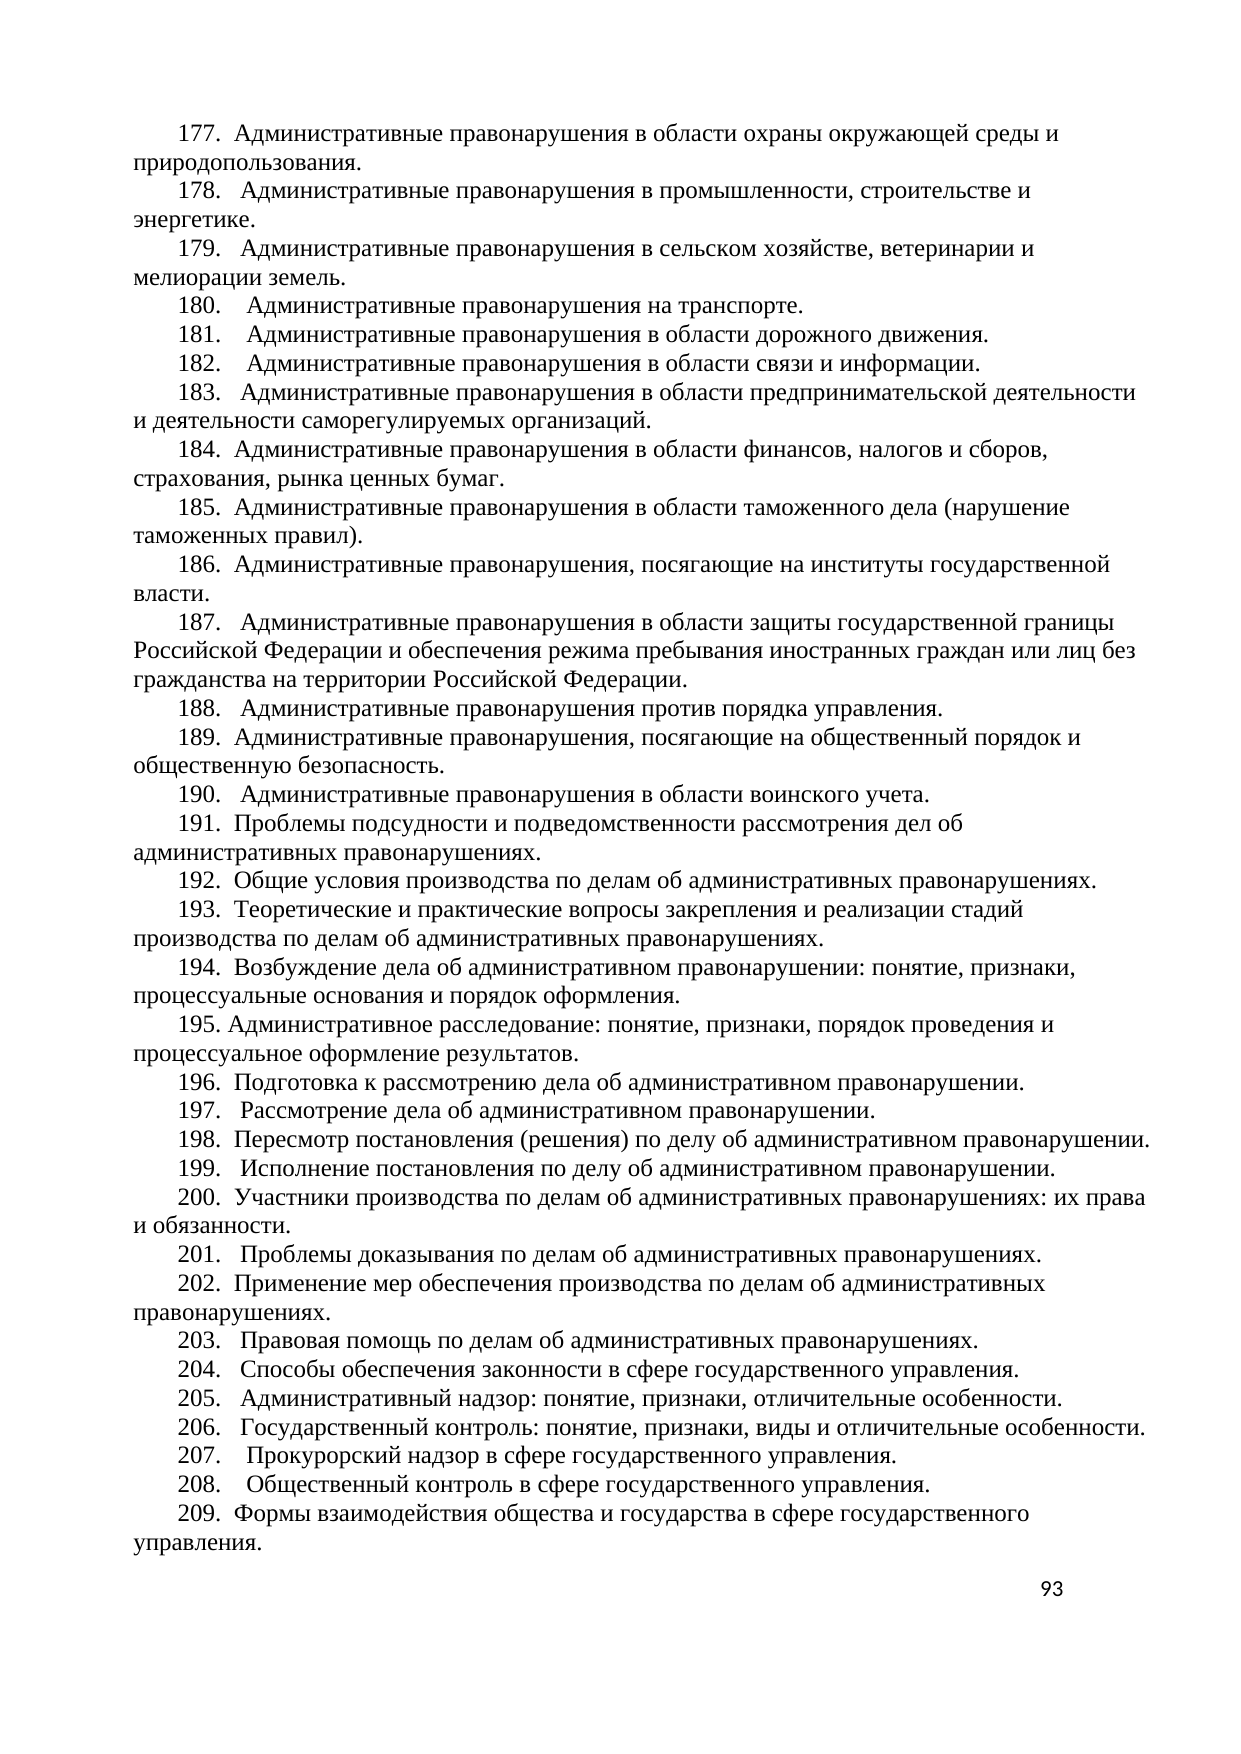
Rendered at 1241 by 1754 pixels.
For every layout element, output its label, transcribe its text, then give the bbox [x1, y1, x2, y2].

text 203. Правовая помощь по делам об административных правонарушениях. [133, 1326, 1152, 1354]
text 207. Прокурорский надзор в сфере государственного управления. [133, 1441, 1152, 1469]
text 208. Общественный контроль в сфере государственного управления. [133, 1469, 1152, 1498]
text 200. Участники производства по делам об административных правонарушениях: их права и обязанности. [133, 1182, 1152, 1239]
text 177. Административные правонарушения в области охраны окружающей среды и природопользования. [133, 118, 1152, 176]
text 201. Проблемы доказывания по делам об административных правонарушениях. [133, 1239, 1152, 1268]
text 186. Административные правонарушения, посягающие на институты государственной власти. [133, 549, 1152, 607]
text 209. Формы взаимодействия общества и государства в сфере государственного управления. [133, 1498, 1152, 1556]
text 191. Проблемы подсудности и подведомственности рассмотрения дел об административных правонарушениях. [133, 808, 1152, 866]
text 190. Административные правонарушения в области воинского учета. [133, 779, 1152, 808]
text 196. Подготовка к рассмотрению дела об административном правонарушении. [133, 1067, 1152, 1096]
text 195. Административное расследование: понятие, признаки, порядок проведения и процессуальное оформление результатов. [133, 1009, 1152, 1067]
text 189. Административные правонарушения, посягающие на общественный порядок и общественную безопасность. [133, 722, 1152, 779]
text 197. Рассмотрение дела об административном правонарушении. [133, 1096, 1152, 1124]
text 192. Общие условия производства по делам об административных правонарушениях. [133, 866, 1152, 894]
text 205. Административный надзор: понятие, признаки, отличительные особенности. [133, 1383, 1152, 1412]
text 198. Пересмотр постановления (решения) по делу об административном правонарушении. [133, 1124, 1152, 1153]
text 194. Возбуждение дела об административном правонарушении: понятие, признаки, процессуальные основания и порядок оформления. [133, 952, 1152, 1009]
text 182. Административные правонарушения в области связи и информации. [133, 348, 1152, 377]
text 181. Административные правонарушения в области дорожного движения. [133, 319, 1152, 348]
text 179. Административные правонарушения в сельском хозяйстве, ветеринарии и мелиорации земель. [133, 233, 1152, 291]
text 178. Административные правонарушения в промышленности, строительстве и энергетике. [133, 176, 1152, 233]
text 206. Государственный контроль: понятие, признаки, виды и отличительные особенности. [133, 1412, 1152, 1441]
text 184. Административные правонарушения в области финансов, налогов и сборов, страхования, рынка ценных бумаг. [133, 434, 1152, 492]
text 199. Исполнение постановления по делу об административном правонарушении. [133, 1153, 1152, 1182]
text 185. Административные правонарушения в области таможенного дела (нарушение таможенных правил). [133, 492, 1152, 549]
text 183. Административные правонарушения в области предпринимательской деятельности и деятельности саморегулируемых организаций. [133, 377, 1152, 434]
text 187. Административные правонарушения в области защиты государственной границы Российской Федерации и обеспечения режима пребывания иностранных граждан или лиц без гражданства на территории Российской Федерации. [133, 607, 1152, 693]
text 180. Административные правонарушения на транспорте. [133, 291, 1152, 319]
text 193. Теоретические и практические вопросы закрепления и реализации стадий производства по делам об административных правонарушениях. [133, 894, 1152, 952]
text 202. Применение мер обеспечения производства по делам об административных правонарушениях. [133, 1268, 1152, 1326]
text 204. Способы обеспечения законности в сфере государственного управления. [133, 1354, 1152, 1383]
text 188. Административные правонарушения против порядка управления. [133, 693, 1152, 722]
